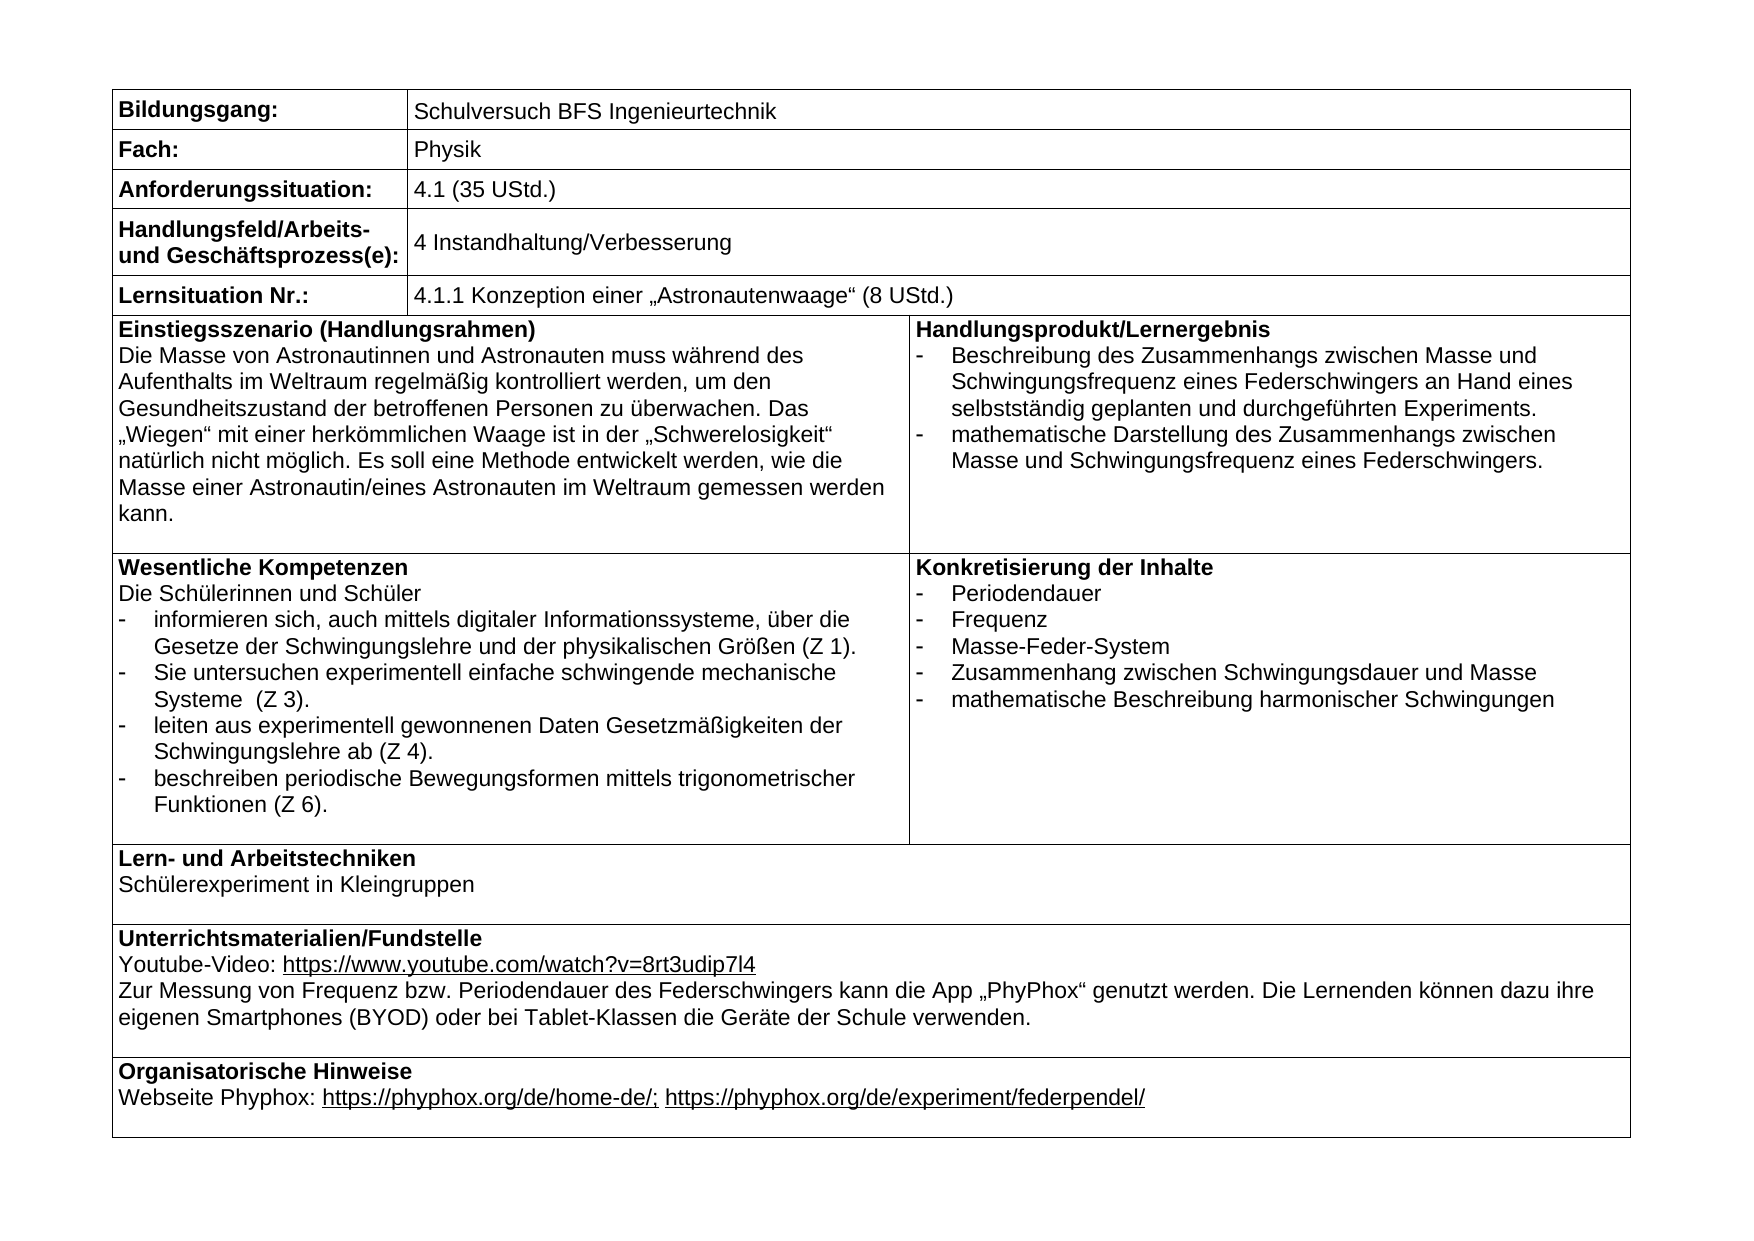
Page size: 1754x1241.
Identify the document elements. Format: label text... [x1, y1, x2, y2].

table_cell Physik [408, 130, 1630, 168]
table_cell Lernsituation Nr.: [113, 276, 407, 314]
table_cell Wesentliche Kompetenzen Die Schülerinnen und Schüler informieren sich, auch mittels digitaler Informationssysteme, über die Gesetze der Schwingungslehre und der physikalischen Größen (Z 1). Sie untersuchen experimentell einfache schwingende mechanische Systeme (Z 3). leiten aus experimentell gewonnenen Daten Gesetzmäßigkeiten der Schwingungslehre ab (Z 4). beschreiben periodische Bewegungsformen mittels trigonometrischer Funktionen (Z 6). [113, 554, 909, 844]
table_header Bildungsgang: [113, 90, 407, 128]
table_cell Anforderungssituation: [113, 170, 407, 208]
table_cell Unterrichtsmaterialien/Fundstelle Youtube-Video: https://www.youtube.com/watch?v=8rt3udip7l4 Zur Messung von Frequenz bzw. Periodendauer des Federschwingers kann die App „PhyPhox“ genutzt werden. Die Lernenden können dazu ihre eigenen Smartphones (BYOD) oder bei Tablet-Klassen die Geräte der Schule verwenden. [113, 925, 1630, 1057]
table_cell Konkretisierung der Inhalte Periodendauer Frequenz Masse-Feder-System Zusammenhang zwischen Schwingungsdauer und Masse mathematische Beschreibung harmonischer Schwingungen [910, 554, 1630, 844]
table_cell 4.1.1 Konzeption einer „Astronautenwaage“ (8 UStd.) [408, 276, 1630, 314]
table_header Schulversuch BFS Ingenieurtechnik [408, 90, 1630, 128]
table_cell Organisatorische Hinweise Webseite Phyphox: https://phyphox.org/de/home-de/; https://phyphox.org/de/experiment/federpendel/ [113, 1058, 1630, 1137]
table_cell 4 Instandhaltung/Verbesserung [408, 209, 1630, 274]
table_cell Einstiegsszenario (Handlungsrahmen) Die Masse von Astronautinnen und Astronauten muss während des Aufenthalts im Weltraum regelmäßig kontrolliert werden, um den Gesundheitszustand der betroffenen Personen zu überwachen. Das „Wiegen“ mit einer herkömmlichen Waage ist in der „Schwerelosigkeit“ natürlich nicht möglich. Es soll eine Methode entwickelt werden, wie die Masse einer Astronautin/eines Astronauten im Weltraum gemessen werden kann. [113, 316, 909, 553]
table_cell Handlungsfeld/Arbeits- und Geschäftsprozess(e): [113, 209, 407, 274]
table_cell Fach: [113, 130, 407, 168]
table_cell Lern- und Arbeitstechniken Schülerexperiment in Kleingruppen [113, 845, 1630, 924]
table_cell Handlungsprodukt/Lernergebnis Beschreibung des Zusammenhangs zwischen Masse und Schwingungsfrequenz eines Federschwingers an Hand eines selbstständig geplanten und durchgeführten Experiments. mathematische Darstellung des Zusammenhangs zwischen Masse und Schwingungsfrequenz eines Federschwingers. [910, 316, 1630, 553]
table_cell 4.1 (35 UStd.) [408, 170, 1630, 208]
